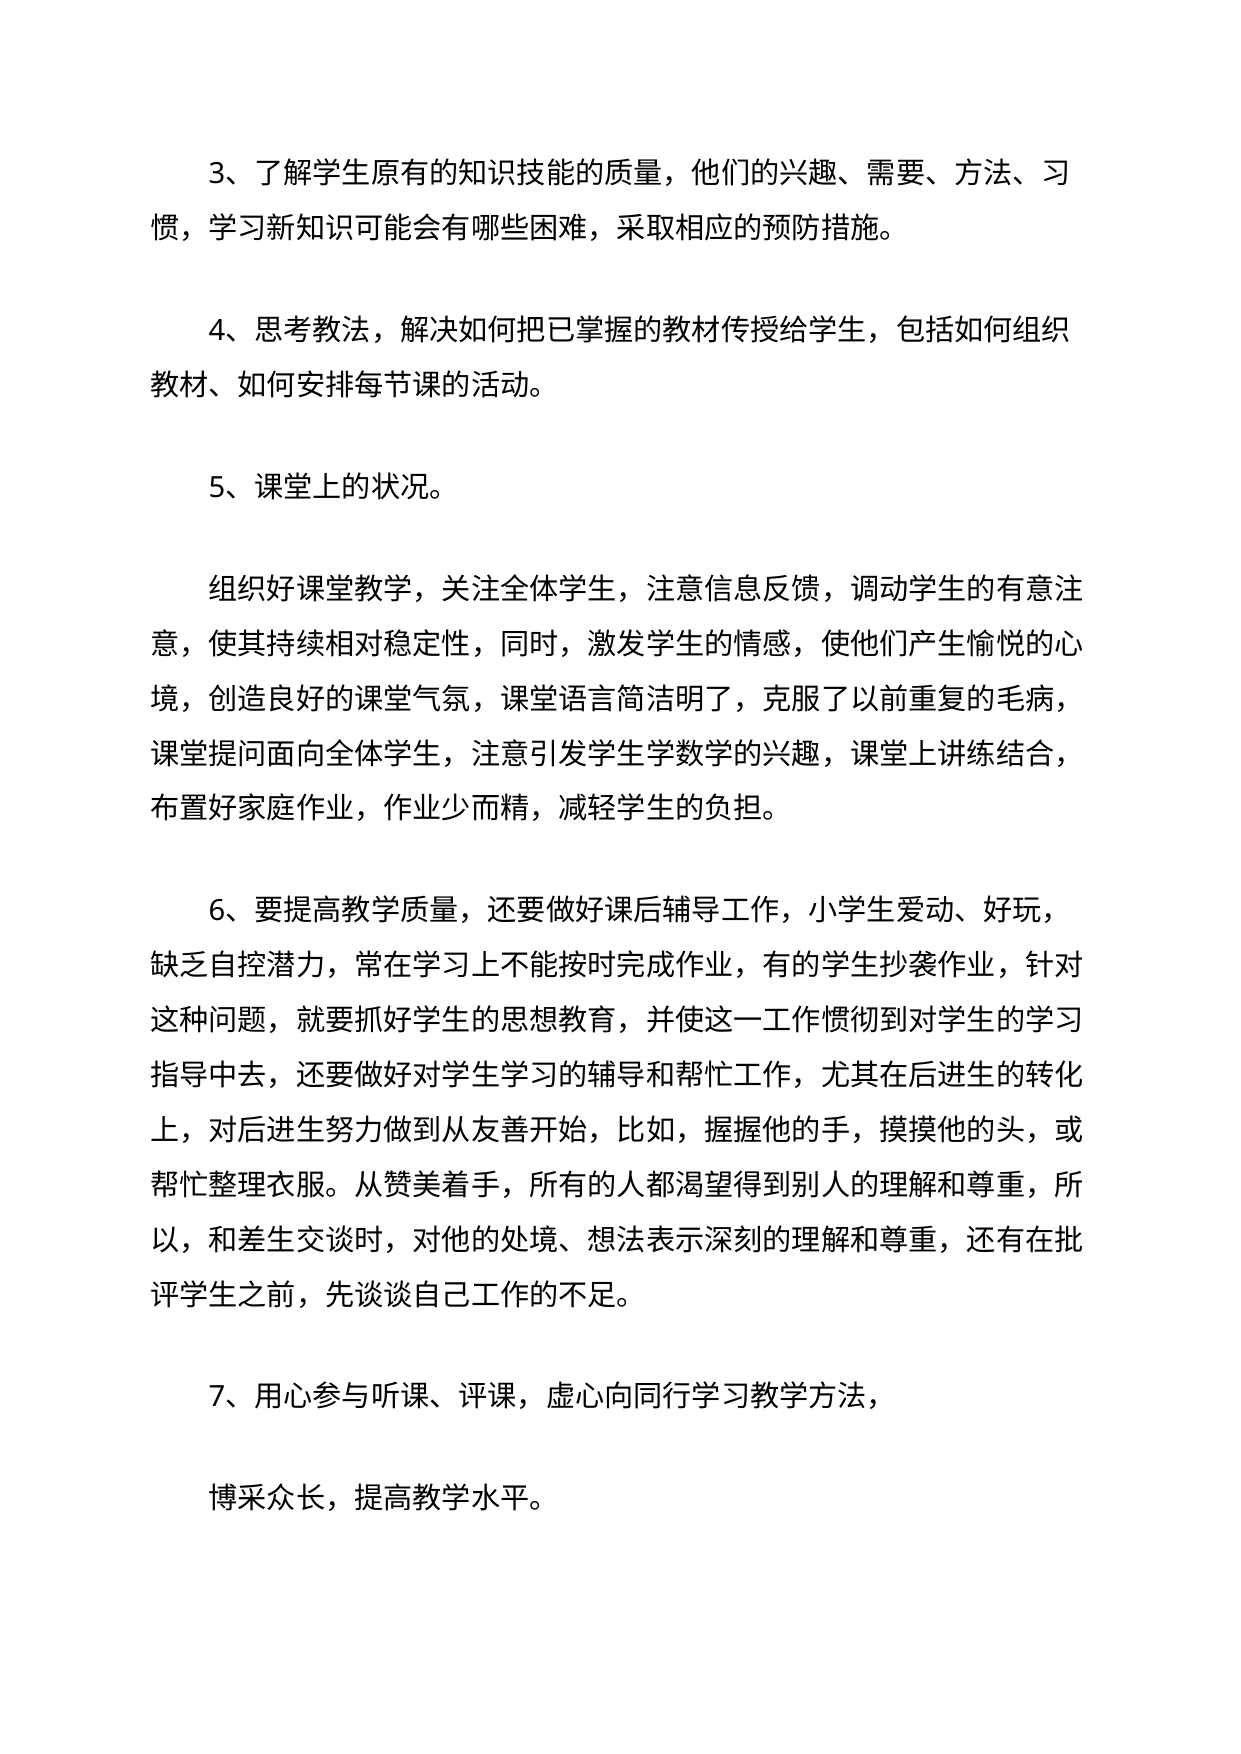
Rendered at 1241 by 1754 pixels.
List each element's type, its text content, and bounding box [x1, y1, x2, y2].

text 7、用心参与听课、评课，虚心向同行学习教学方法， [150, 1373, 1090, 1415]
text 5、课堂上的状况。 [150, 463, 1090, 506]
text 博采众长，提高教学水平。 [150, 1475, 1090, 1517]
text 组织好课堂教学，关注全体学生，注意信息反馈，调动学生的有意注意，使其持续相对稳定性，同时，激发学生的情感，使他们产生愉悦的心境，创造良好的课堂气氛，课堂语言简洁明了，克服了以前重复的毛病，课堂提问面向全体学生，注意引发学生学数学的兴趣，课堂上讲练结合，布置好家庭作业，作业少而精，减轻学生的负担。 [150, 566, 1090, 827]
text 6、要提高教学质量，还要做好课后辅导工作，小学生爱动、好玩，缺乏自控潜力，常在学习上不能按时完成作业，有的学生抄袭作业，针对这种问题，就要抓好学生的思想教育，并使这一工作惯彻到对学生的学习指导中去，还要做好对学生学习的辅导和帮忙工作，尤其在后进生的转化上，对后进生努力做到从友善开始，比如，握握他的手，摸摸他的头，或帮忙整理衣服。从赞美着手，所有的人都渴望得到别人的理解和尊重，所以，和差生交谈时，对他的处境、想法表示深刻的理解和尊重，还有在批评学生之前，先谈谈自己工作的不足。 [150, 887, 1090, 1313]
text 3、了解学生原有的知识技能的质量，他们的兴趣、需要、方法、习惯，学习新知识可能会有哪些困难，采取相应的预防措施。 [150, 150, 1090, 247]
text 4、思考教法，解决如何把已掌握的教材传授给学生，包括如何组织教材、如何安排每节课的活动。 [150, 307, 1090, 404]
